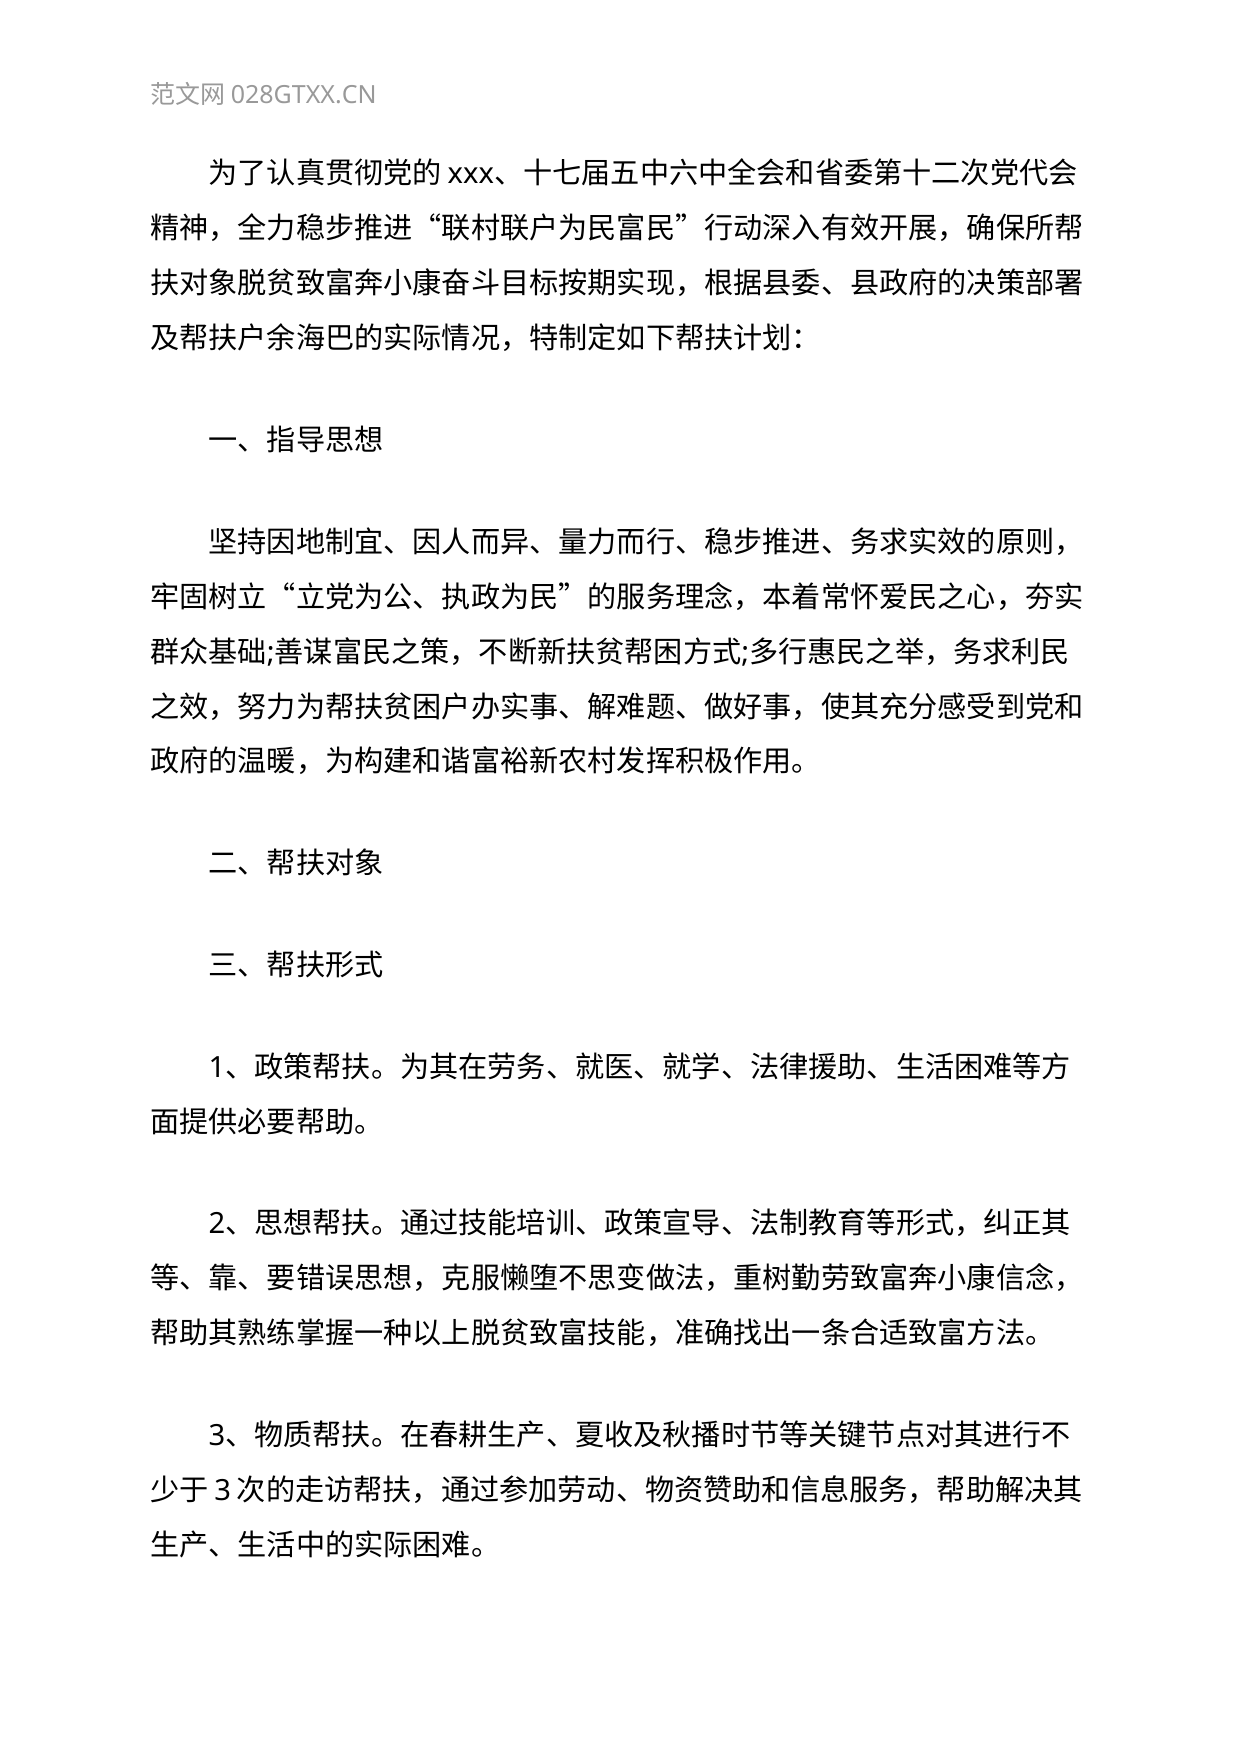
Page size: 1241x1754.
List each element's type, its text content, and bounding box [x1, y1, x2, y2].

text 3、物质帮扶。在春耕生产、夏收及秋播时节等关键节点对其进行不少于3次的走访帮扶，通过参加劳动、物资赞助和信息服务，帮助解决其生产、生活中的实际困难。 [150, 1412, 1090, 1564]
text 2、思想帮扶。通过技能培训、政策宣导、法制教育等形式，纠正其等、靠、要错误思想，克服懒堕不思变做法，重树勤劳致富奔小康信念，帮助其熟练掌握一种以上脱贫致富技能，准确找出一条合适致富方法。 [150, 1200, 1090, 1352]
text 为了认真贯彻党的xxx、十七届五中六中全会和省委第十二次党代会精神，全力稳步推进“联村联户为民富民”行动深入有效开展，确保所帮扶对象脱贫致富奔小康奋斗目标按期实现，根据县委、县政府的决策部署及帮扶户余海巴的实际情况，特制定如下帮扶计划： [150, 150, 1090, 357]
text 二、帮扶对象 [150, 840, 1090, 882]
text 1、政策帮扶。为其在劳务、就医、就学、法律援助、生活困难等方面提供必要帮助。 [150, 1043, 1090, 1141]
text 坚持因地制宜、因人而异、量力而行、稳步推进、务求实效的原则，牢固树立“立党为公、执政为民”的服务理念，本着常怀爱民之心，夯实群众基础;善谋富民之策，不断新扶贫帮困方式;多行惠民之举，务求利民之效，努力为帮扶贫困户办实事、解难题、做好事，使其充分感受到党和政府的温暖，为构建和谐富裕新农村发挥积极作用。 [150, 518, 1090, 780]
text 一、指导思想 [150, 417, 1090, 459]
text 三、帮扶形式 [150, 942, 1090, 984]
